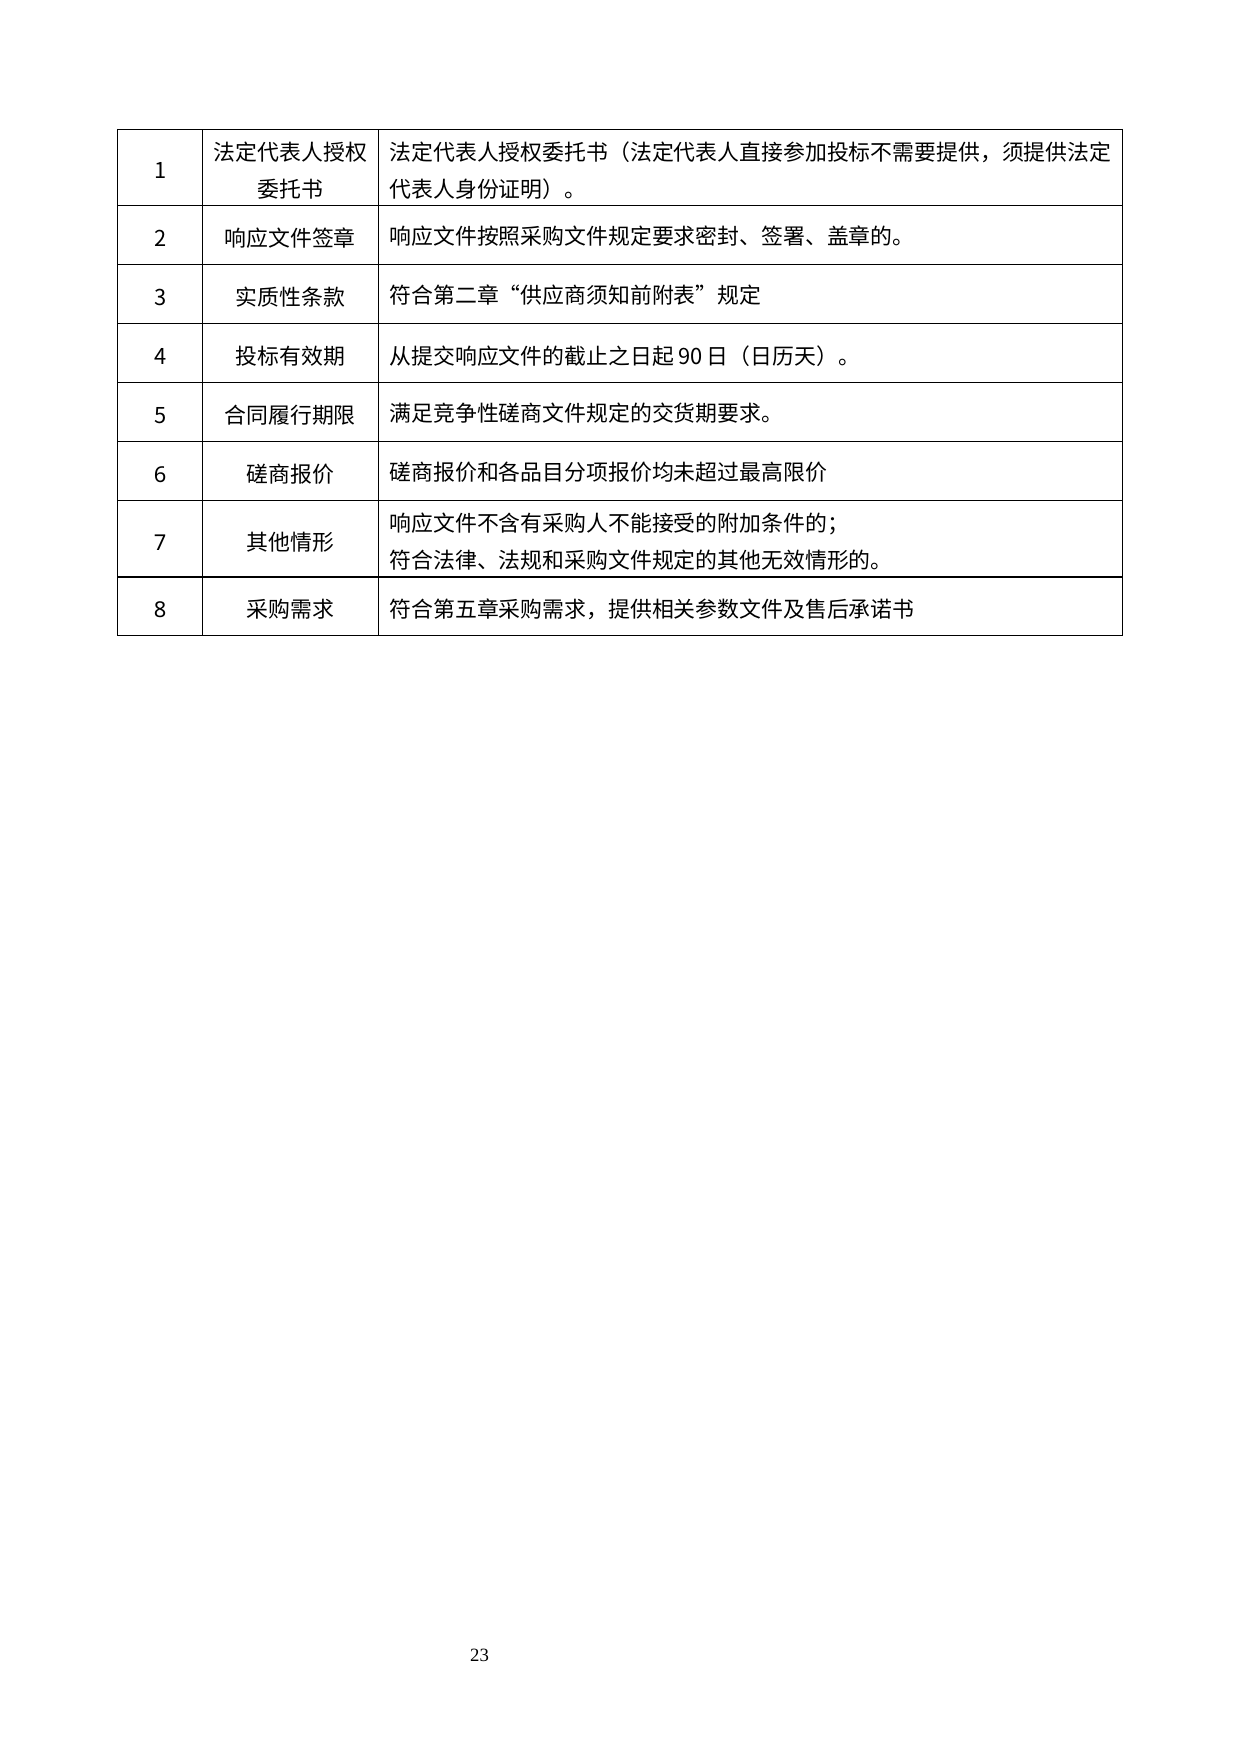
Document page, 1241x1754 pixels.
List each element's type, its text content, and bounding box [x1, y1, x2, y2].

table_cell 响应文件签章 [203, 206, 378, 264]
table_cell 1 [118, 130, 202, 205]
table_cell 3 [118, 265, 202, 323]
table_cell 8 [118, 578, 202, 635]
table_cell 合同履行期限 [203, 383, 378, 441]
table_cell 实质性条款 [203, 265, 378, 323]
table_cell 投标有效期 [203, 324, 378, 382]
table_cell 4 [118, 324, 202, 382]
table_cell 法定代表人授权委托书（法定代表人直接参加投标不需要提供，须提供法定代表人身份证明）。 [379, 130, 1122, 205]
table_cell 磋商报价和各品目分项报价均未超过最高限价 [379, 442, 1122, 500]
table_cell 符合第二章“供应商须知前附表”规定 [379, 265, 1122, 323]
table_cell 从提交响应文件的截止之日起90日（日历天）。 [379, 324, 1122, 382]
table_cell 采购需求 [203, 578, 378, 635]
table_cell 6 [118, 442, 202, 500]
table_cell 响应文件按照采购文件规定要求密封、签署、盖章的。 [379, 206, 1122, 264]
table_cell 法定代表人授权委托书 [203, 130, 378, 205]
table_cell 磋商报价 [203, 442, 378, 500]
table_cell 其他情形 [203, 501, 378, 576]
table_cell 2 [118, 206, 202, 264]
table_cell 7 [118, 501, 202, 576]
table_cell 5 [118, 383, 202, 441]
table_cell 符合第五章采购需求，提供相关参数文件及售后承诺书 [379, 578, 1122, 635]
table_cell 满足竞争性磋商文件规定的交货期要求。 [379, 383, 1122, 441]
table_cell 响应文件不含有采购人不能接受的附加条件的； 符合法律、法规和采购文件规定的其他无效情形的。 [379, 501, 1122, 576]
